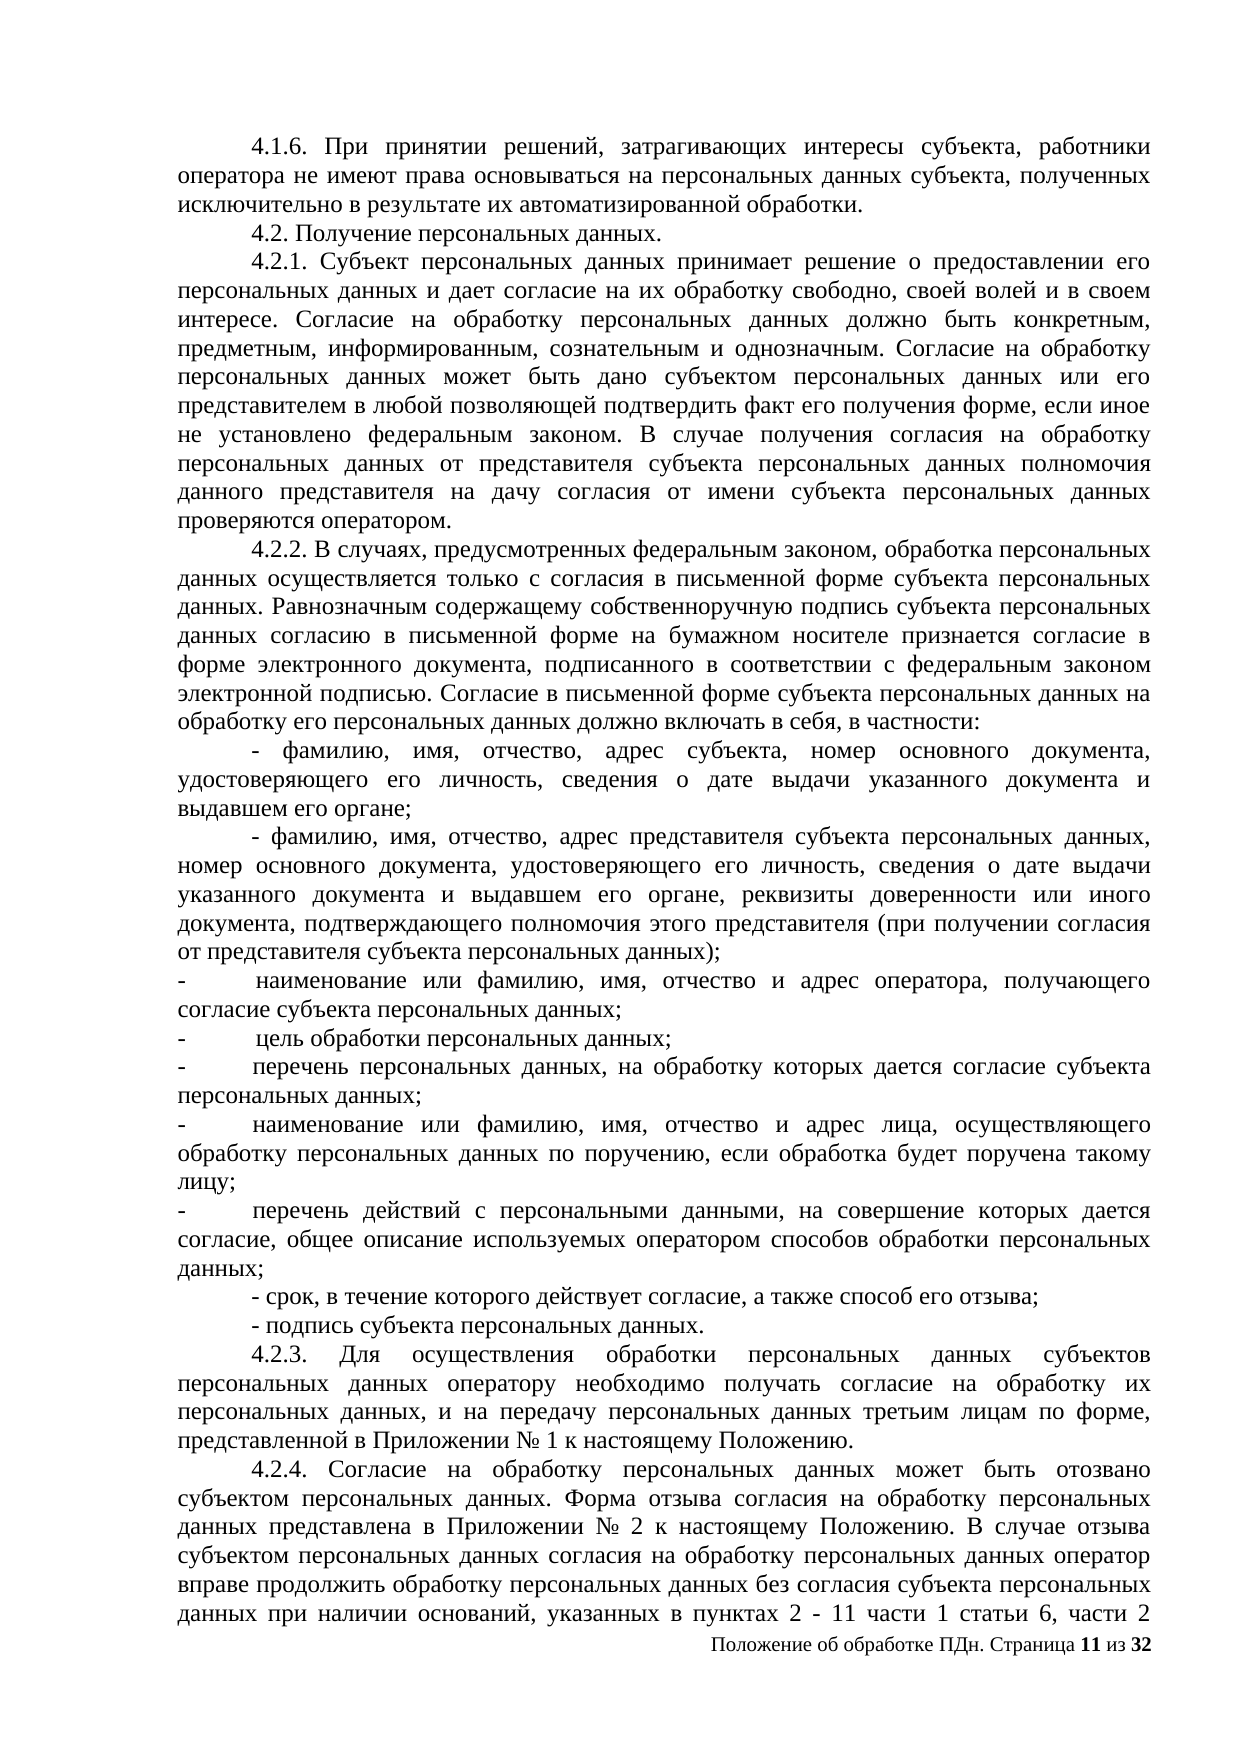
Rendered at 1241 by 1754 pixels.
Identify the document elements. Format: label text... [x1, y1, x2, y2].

text 4.2. Получение персональных данных. [177, 218, 1152, 246]
list цель обработки персональных данных; [177, 1023, 1152, 1051]
text 4.2.1. Субъект персональных данных принимает решение о предоставлении его персональных данных и дает согласие на их обработку свободно, своей волей и в своем интересе. Согласие на обработку персональных данных должно быть конкретным, предметным, информированным, сознательным и однозначным. Согласие на обработку персональных данных может быть дано субъектом персональных данных или его представителем в любой позволяющей подтвердить факт его получения форме, если иное не установлено федеральным законом. В случае получения согласия на обработку персональных данных от представителя субъекта персональных данных полномочия данного представителя на дачу согласия от имени субъекта персональных данных проверяются оператором. [177, 246, 1152, 534]
text - фамилию, имя, отчество, адрес представителя субъекта персональных данных, номер основного документа, удостоверяющего его личность, сведения о дате выдачи указанного документа и выдавшем его органе, реквизиты доверенности или иного документа, подтверждающего полномочия этого представителя (при получении согласия от представителя субъекта персональных данных); [177, 821, 1152, 965]
list перечень персональных данных, на обработку которых дается согласие субъекта персональных данных; [177, 1051, 1152, 1109]
list перечень действий с персональными данными, на совершение которых дается согласие, общее описание используемых оператором способов обработки персональных данных; [177, 1195, 1152, 1281]
text - фамилию, имя, отчество, адрес субъекта, номер основного документа, удостоверяющего его личность, сведения о дате выдачи указанного документа и выдавшем его органе; [177, 735, 1152, 821]
list наименование или фамилию, имя, отчество и адрес лица, осуществляющего обработку персональных данных по поручению, если обработка будет поручена такому лицу; [177, 1109, 1152, 1195]
text - подпись субъекта персональных данных. [177, 1310, 1152, 1339]
text 4.1.6. При принятии решений, затрагивающих интересы субъекта, работники оператора не имеют права основываться на персональных данных субъекта, полученных исключительно в результате их автоматизированной обработки. [177, 131, 1152, 218]
text 4.2.2. В случаях, предусмотренных федеральным законом, обработка персональных данных осуществляется только с согласия в письменной форме субъекта персональных данных. Равнозначным содержащему собственноручную подпись субъекта персональных данных согласию в письменной форме на бумажном носителе признается согласие в форме электронного документа, подписанного в соответствии с федеральным законом электронной подписью. Согласие в письменной форме субъекта персональных данных на обработку его персональных данных должно включать в себя, в частности: [177, 534, 1152, 735]
list наименование или фамилию, имя, отчество и адрес оператора, получающего согласие субъекта персональных данных; [177, 965, 1152, 1023]
text - срок, в течение которого действует согласие, а также способ его отзыва; [177, 1281, 1152, 1310]
text 4.2.3. Для осуществления обработки персональных данных субъектов персональных данных оператору необходимо получать согласие на обработку их персональных данных, и на передачу персональных данных третьим лицам по форме, представленной в Приложении № 1 к настоящему Положению. [177, 1339, 1152, 1454]
